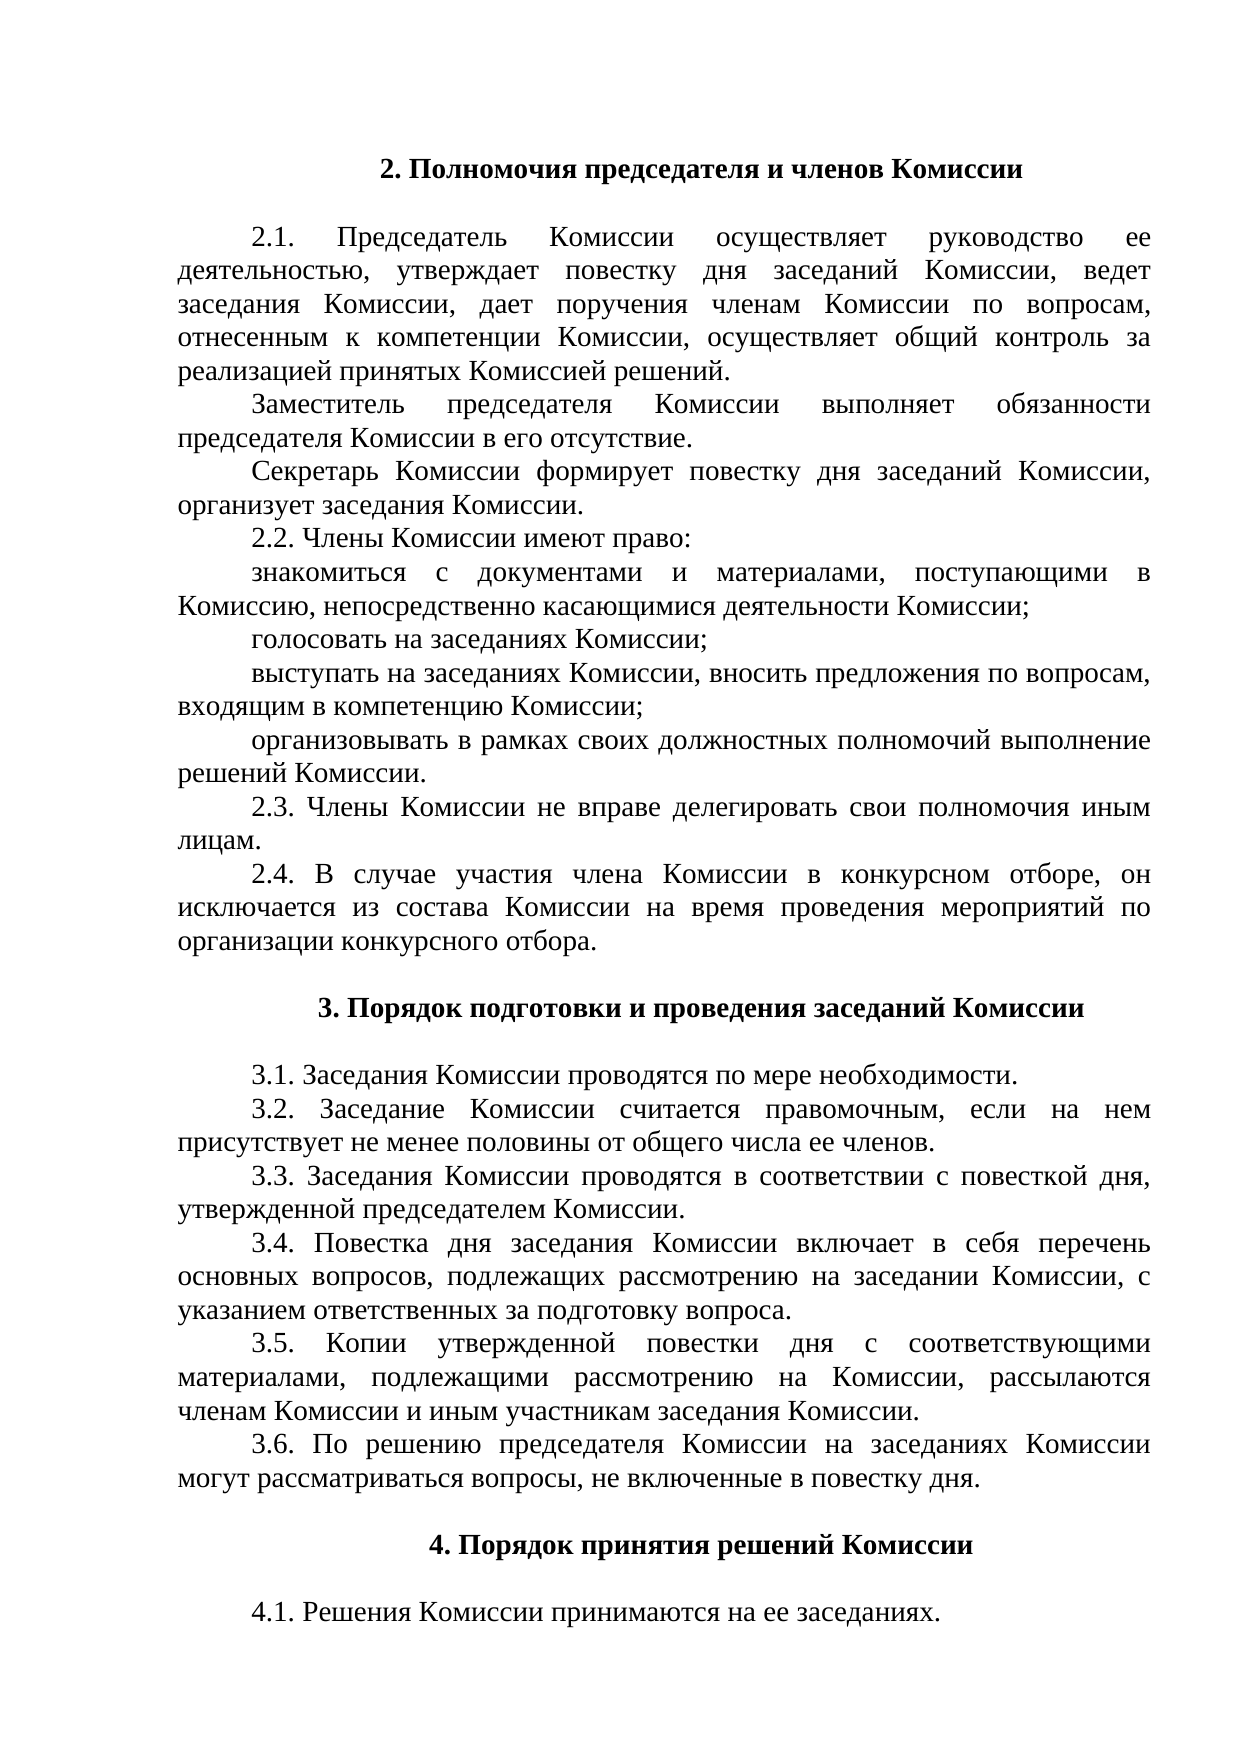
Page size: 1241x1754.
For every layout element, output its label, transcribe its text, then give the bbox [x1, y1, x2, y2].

text 2.2. Члены Комиссии имеют право: [177, 521, 1152, 554]
text Заместитель председателя Комиссии выполняет обязанности председателя Комиссии в его отсутствие. [177, 386, 1152, 453]
text 3.4. Повестка дня заседания Комиссии включает в себя перечень основных вопросов, подлежащих рассмотрению на заседании Комиссии, с указанием ответственных за подготовку вопроса. [177, 1225, 1152, 1326]
text 3.1. Заседания Комиссии проводятся по мере необходимости. [177, 1057, 1152, 1091]
text 4.1. Решения Комиссии принимаются на ее заседаниях. [177, 1594, 1152, 1627]
text 4. Порядок принятия решений Комиссии [177, 1527, 1152, 1560]
text 3.2. Заседание Комиссии считается правомочным, если на нем присутствует не менее половины от общего числа ее членов. [177, 1091, 1152, 1158]
text 3.3. Заседания Комиссии проводятся в соответствии с повесткой дня, утвержденной председателем Комиссии. [177, 1158, 1152, 1225]
text выступать на заседаниях Комиссии, вносить предложения по вопросам, входящим в компетенцию Комиссии; [177, 655, 1152, 722]
text организовывать в рамках своих должностных полномочий выполнение решений Комиссии. [177, 722, 1152, 789]
text 3. Порядок подготовки и проведения заседаний Комиссии [177, 990, 1152, 1024]
text 2.3. Члены Комиссии не вправе делегировать свои полномочия иным лицам. [177, 789, 1152, 856]
text 2.1. Председатель Комиссии осуществляет руководство ее деятельностью, утверждает повестку дня заседаний Комиссии, ведет заседания Комиссии, дает поручения членам Комиссии по вопросам, отнесенным к компетенции Комиссии, осуществляет общий контроль за реализацией принятых Комиссией решений. [177, 219, 1152, 386]
text 3.5. Копии утвержденной повестки дня с соответствующими материалами, подлежащими рассмотрению на Комиссии, рассылаются членам Комиссии и иным участникам заседания Комиссии. [177, 1326, 1152, 1426]
text 2. Полномочия председателя и членов Комиссии [177, 152, 1152, 185]
text 3.6. По решению председателя Комиссии на заседаниях Комиссии могут рассматриваться вопросы, не включенные в повестку дня. [177, 1426, 1152, 1493]
text голосовать на заседаниях Комиссии; [177, 621, 1152, 655]
text Секретарь Комиссии формирует повестку дня заседаний Комиссии, организует заседания Комиссии. [177, 453, 1152, 521]
text 2.4. В случае участия члена Комиссии в конкурсном отборе, он исключается из состава Комиссии на время проведения мероприятий по организации конкурсного отбора. [177, 856, 1152, 957]
text знакомиться с документами и материалами, поступающими в Комиссию, непосредственно касающимися деятельности Комиссии; [177, 554, 1152, 621]
